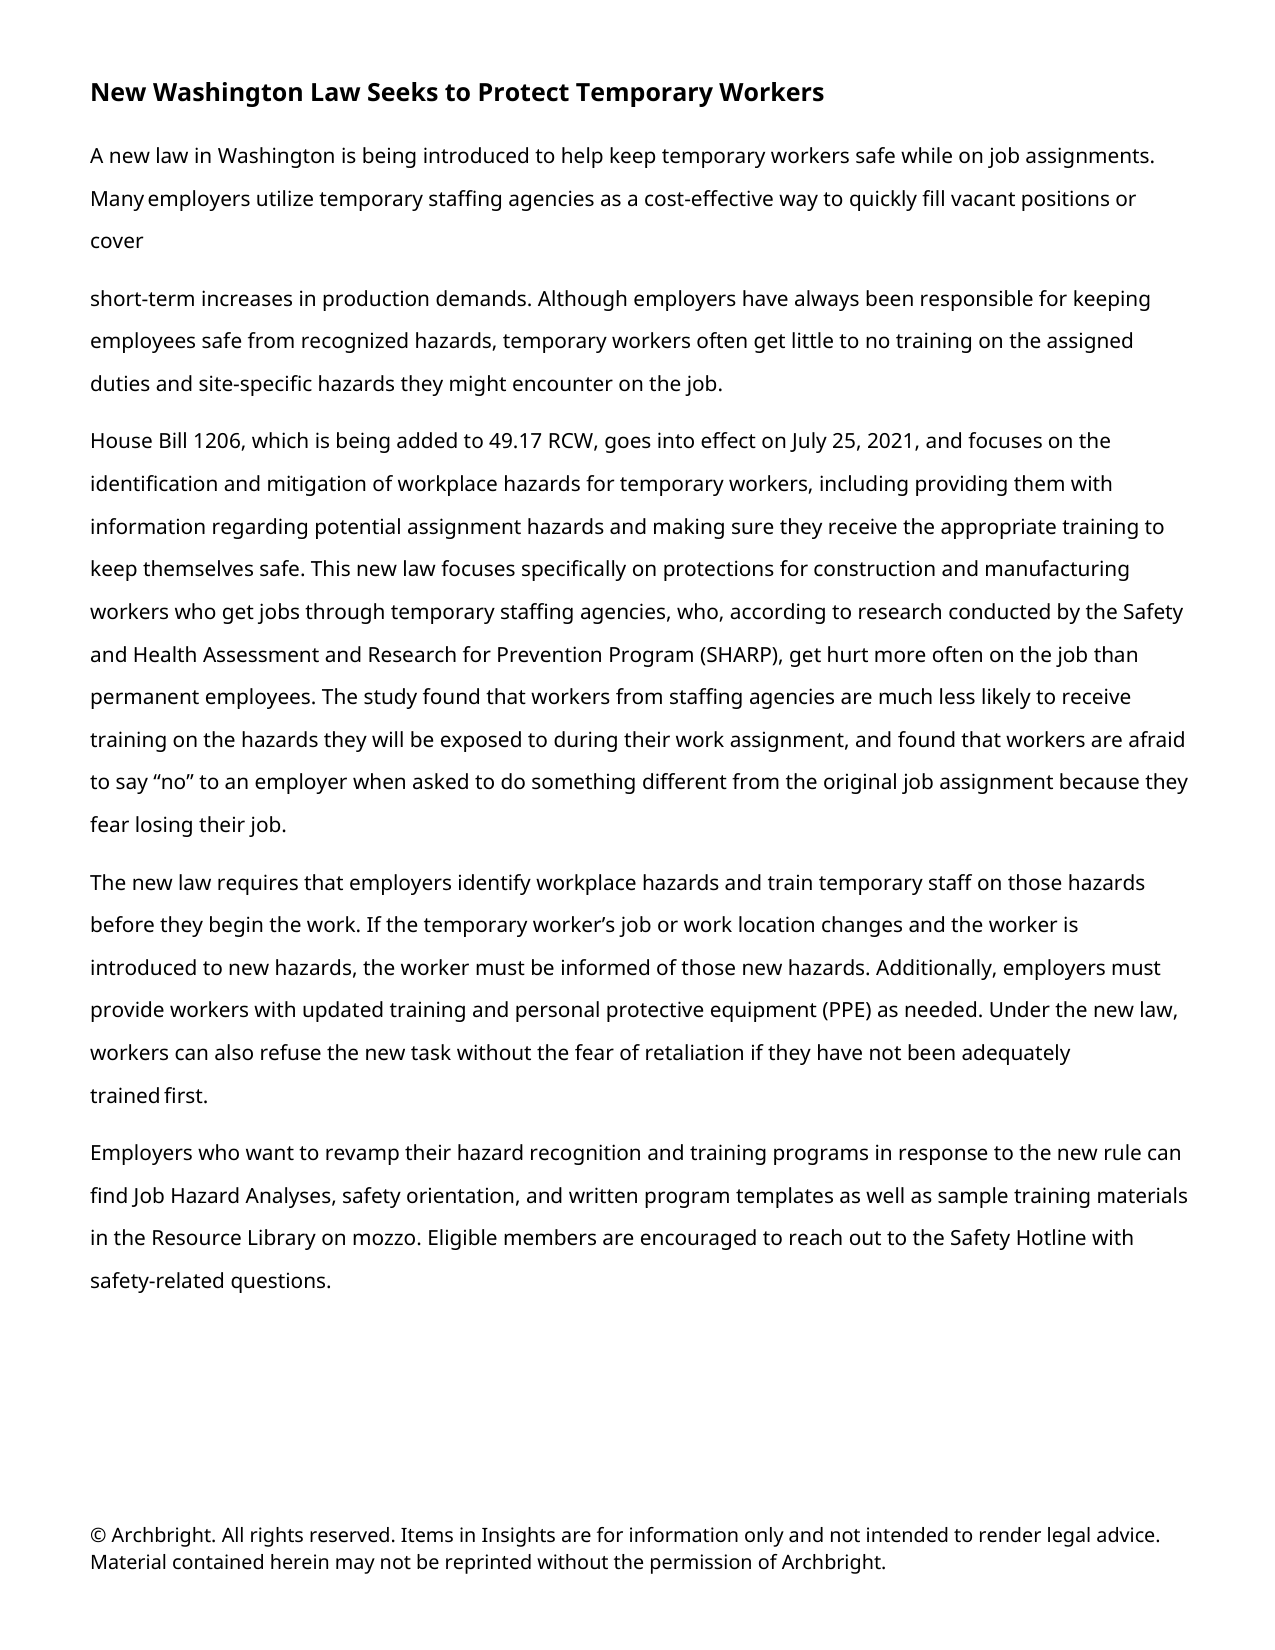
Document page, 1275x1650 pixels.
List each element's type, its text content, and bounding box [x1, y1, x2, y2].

text House Bill 1206, which is being added to 49.17 RCW, goes into effect on July 25, 2021, and focuses on the identification and mitigation of workplace hazards for temporary workers, including providing them with information regarding potential assignment hazards and making sure they receive the appropriate training to keep themselves safe. This new law focuses specifically on protections for construction and manufacturing workers who get jobs through temporary staffing agencies, who, according to research conducted by the Safety and Health Assessment and Research for Prevention Program (SHARP), get hurt more often on the job than permanent employees. The study found that workers from staffing agencies are much less likely to receive training on the hazards they will be exposed to during their work assignment, and found that workers are afraid to say “no” to an employer when asked to do something different from the original job assignment because they fear losing their job. [90, 427, 1191, 838]
text New Washington Law Seeks to Protect Temporary Workers [90, 75, 1191, 109]
text Employers who want to revamp their hazard recognition and training programs in response to the new rule can find Job Hazard Analyses, safety orientation, and written program templates as well as sample training materials in the Resource Library on mozzo. Eligible members are encouraged to reach out to the Safety Hotline with safety-related questions. [90, 1138, 1191, 1294]
text short-term increases in production demands. Although employers have always been responsible for keeping employees safe from recognized hazards, temporary workers often get little to no training on the assigned duties and site-specific hazards they might encounter on the job. [90, 284, 1191, 397]
text A new law in Washington is being introduced to help keep temporary workers safe while on job assignments. Many employers utilize temporary staffing agencies as a cost-effective way to quickly fill vacant positions or cover [90, 141, 1191, 255]
text The new law requires that employers identify workplace hazards and train temporary staff on those hazards before they begin the work. If the temporary worker’s job or work location changes and the worker is introduced to new hazards, the worker must be informed of those new hazards. Additionally, employers must provide workers with updated training and personal protective equipment (PPE) as needed. Under the new law, workers can also refuse the new task without the fear of retaliation if they have not been adequately trained first. [90, 868, 1191, 1109]
